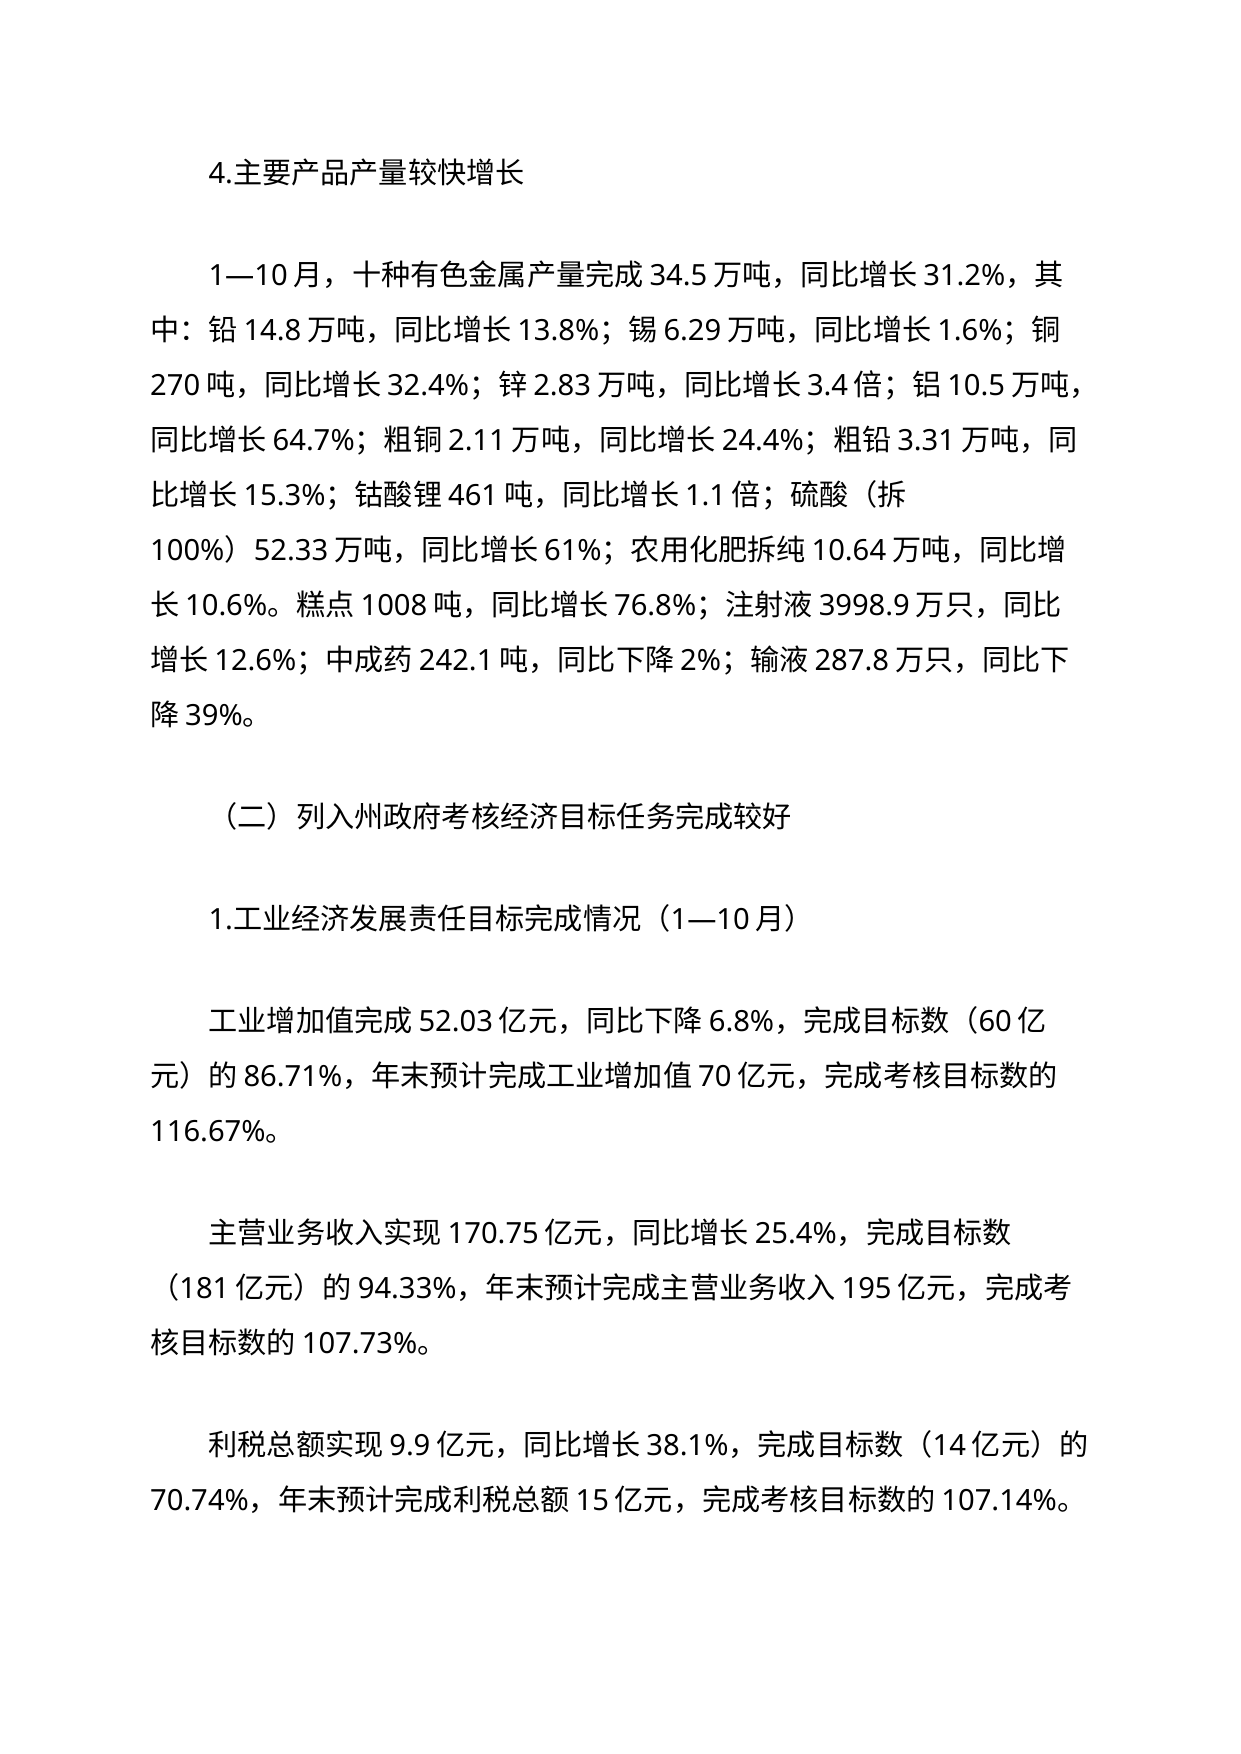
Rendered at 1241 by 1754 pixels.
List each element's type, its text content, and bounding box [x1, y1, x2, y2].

text （二）列入州政府考核经济目标任务完成较好 [150, 794, 1090, 836]
text 1—10月，十种有色金属产量完成34.5万吨，同比增长31.2%，其中：铅14.8万吨，同比增长13.8%；锡6.29万吨，同比增长1.6%；铜270吨，同比增长32.4%；锌2.83万吨，同比增长3.4倍；铝10.5万吨，同比增长64.7%；粗铜2.11万吨，同比增长24.4%；粗铅3.31万吨，同比增长15.3%；钴酸锂461吨，同比增长1.1倍；硫酸（拆100%）52.33万吨，同比增长61%；农用化肥拆纯10.64万吨，同比增长10.6%。糕点1008吨，同比增长76.8%；注射液3998.9万只，同比增长12.6%；中成药242.1吨，同比下降2%；输液287.8万只，同比下降39%。 [150, 252, 1090, 734]
text 1.工业经济发展责任目标完成情况（1—10月） [150, 896, 1090, 938]
text 利税总额实现9.9亿元，同比增长38.1%，完成目标数（14亿元）的70.74%，年末预计完成利税总额15亿元，完成考核目标数的107.14%。 [150, 1422, 1090, 1519]
text 4.主要产品产量较快增长 [150, 150, 1090, 192]
text 主营业务收入实现170.75亿元，同比增长25.4%，完成目标数（181亿元）的94.33%，年末预计完成主营业务收入195亿元，完成考核目标数的107.73%。 [150, 1210, 1090, 1362]
text 工业增加值完成52.03亿元，同比下降6.8%，完成目标数（60亿元）的86.71%，年末预计完成工业增加值70亿元，完成考核目标数的116.67%。 [150, 998, 1090, 1150]
